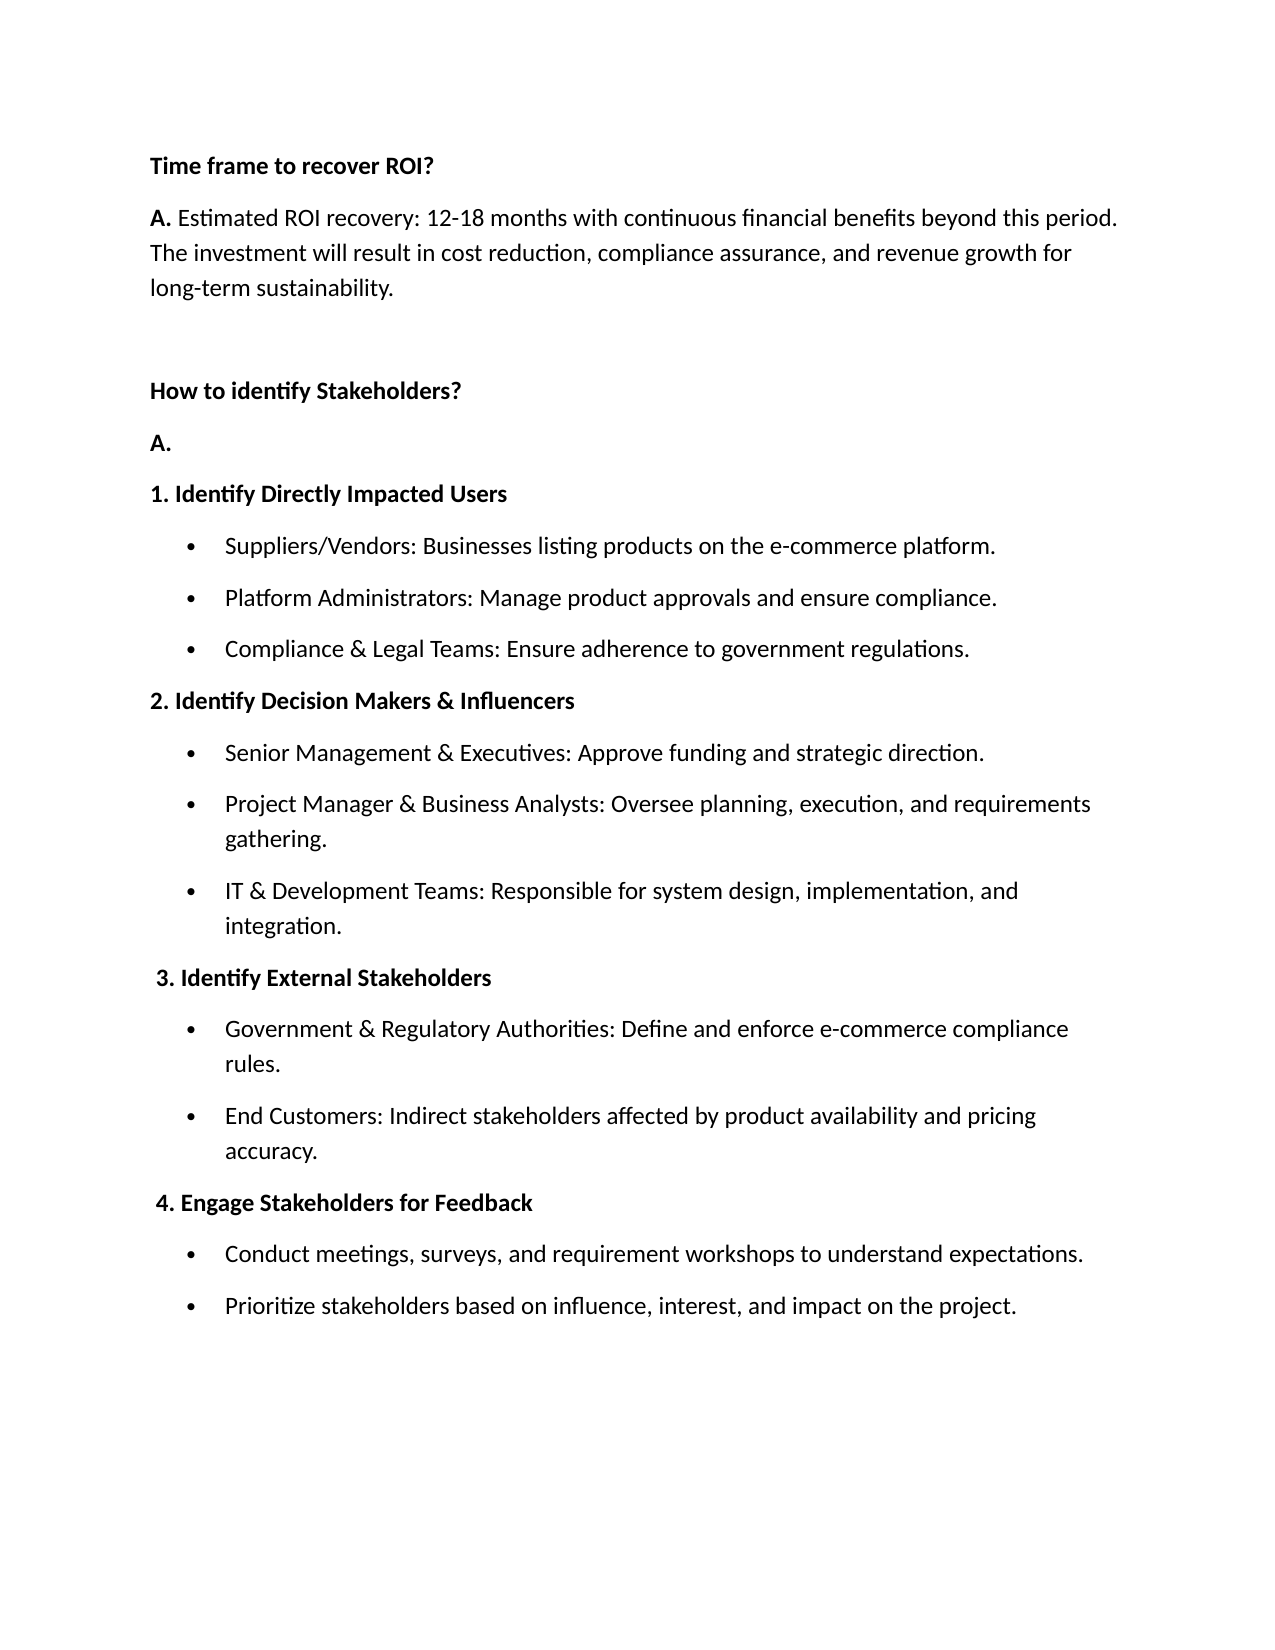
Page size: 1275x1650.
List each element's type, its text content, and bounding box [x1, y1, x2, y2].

text 3. Identify External Stakeholders [150, 962, 1125, 992]
list Government & Regulatory Authorities: Define and enforce e-commerce compliance rules. [187, 1013, 1125, 1079]
list Project Manager & Business Analysts: Oversee planning, execution, and requirements gathering. [187, 788, 1125, 854]
list Platform Administrators: Manage product approvals and ensure compliance. [187, 582, 1125, 612]
list Suppliers/Vendors: Businesses listing products on the e-commerce platform. [187, 530, 1125, 561]
text 4. Engage Stakeholders for Feedback [150, 1187, 1125, 1217]
list Prioritize stakeholders based on influence, interest, and impact on the project. [187, 1290, 1125, 1321]
text A. Estimated ROI recovery: 12-18 months with continuous financial benefits beyond this period. The investment will result in cost reduction, compliance assurance, and revenue growth for long-term sustainability. [150, 202, 1125, 302]
list End Customers: Indirect stakeholders affected by product availability and pricing accuracy. [187, 1100, 1125, 1166]
list Senior Management & Executives: Approve funding and strategic direction. [187, 737, 1125, 767]
list Compliance & Legal Teams: Ensure adherence to government regulations. [187, 633, 1125, 664]
list Conduct meetings, surveys, and requirement workshops to understand expectations. [187, 1238, 1125, 1269]
text 1. Identify Directly Impacted Users [150, 478, 1125, 509]
text A. [150, 427, 1125, 457]
list IT & Development Teams: Responsible for system design, implementation, and integration. [187, 875, 1125, 941]
text 2. Identify Decision Makers & Influencers [150, 685, 1125, 716]
text How to identify Stakeholders? [150, 375, 1125, 406]
text Time frame to recover ROI? [150, 150, 1125, 181]
